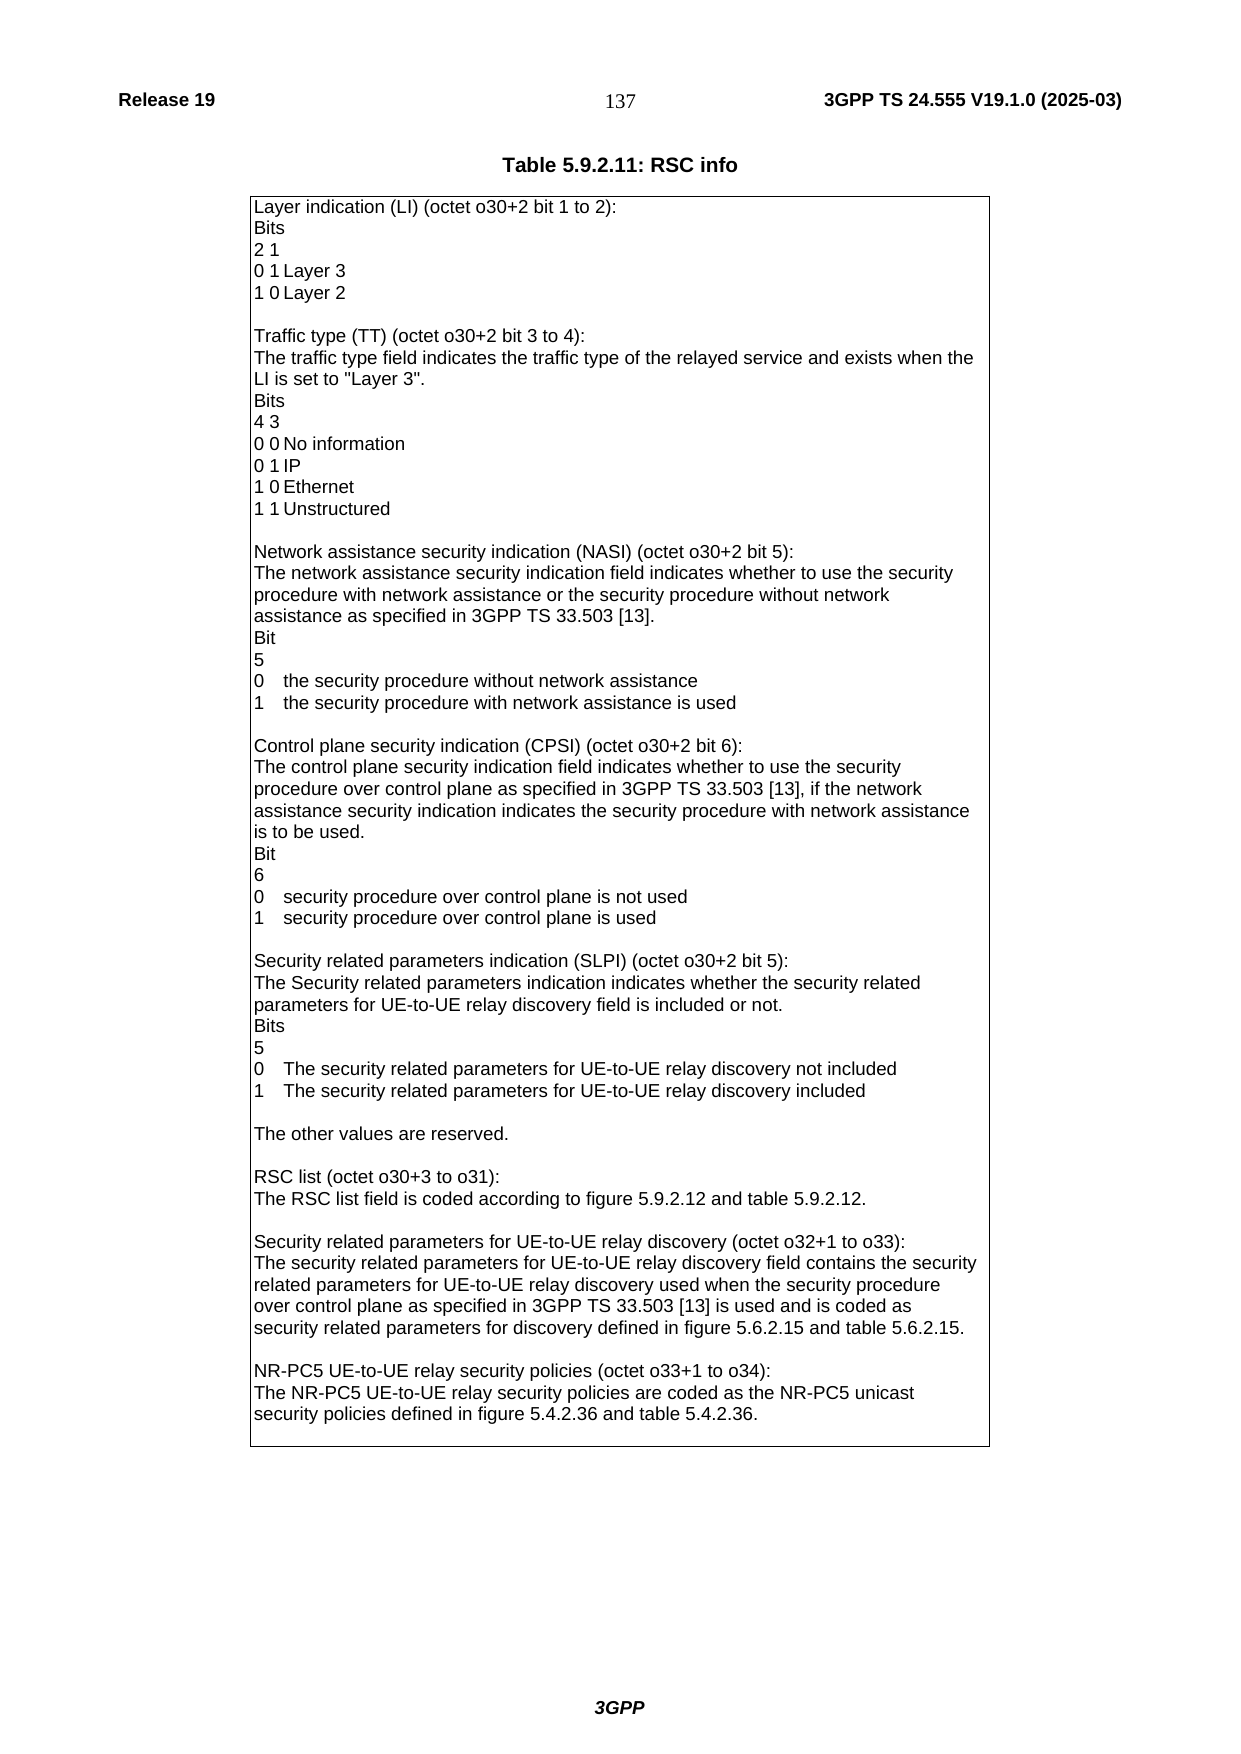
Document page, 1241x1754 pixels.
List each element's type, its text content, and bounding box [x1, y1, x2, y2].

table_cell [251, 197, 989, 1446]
text Table 5.9.2.11: RSC info [118, 153, 1122, 177]
